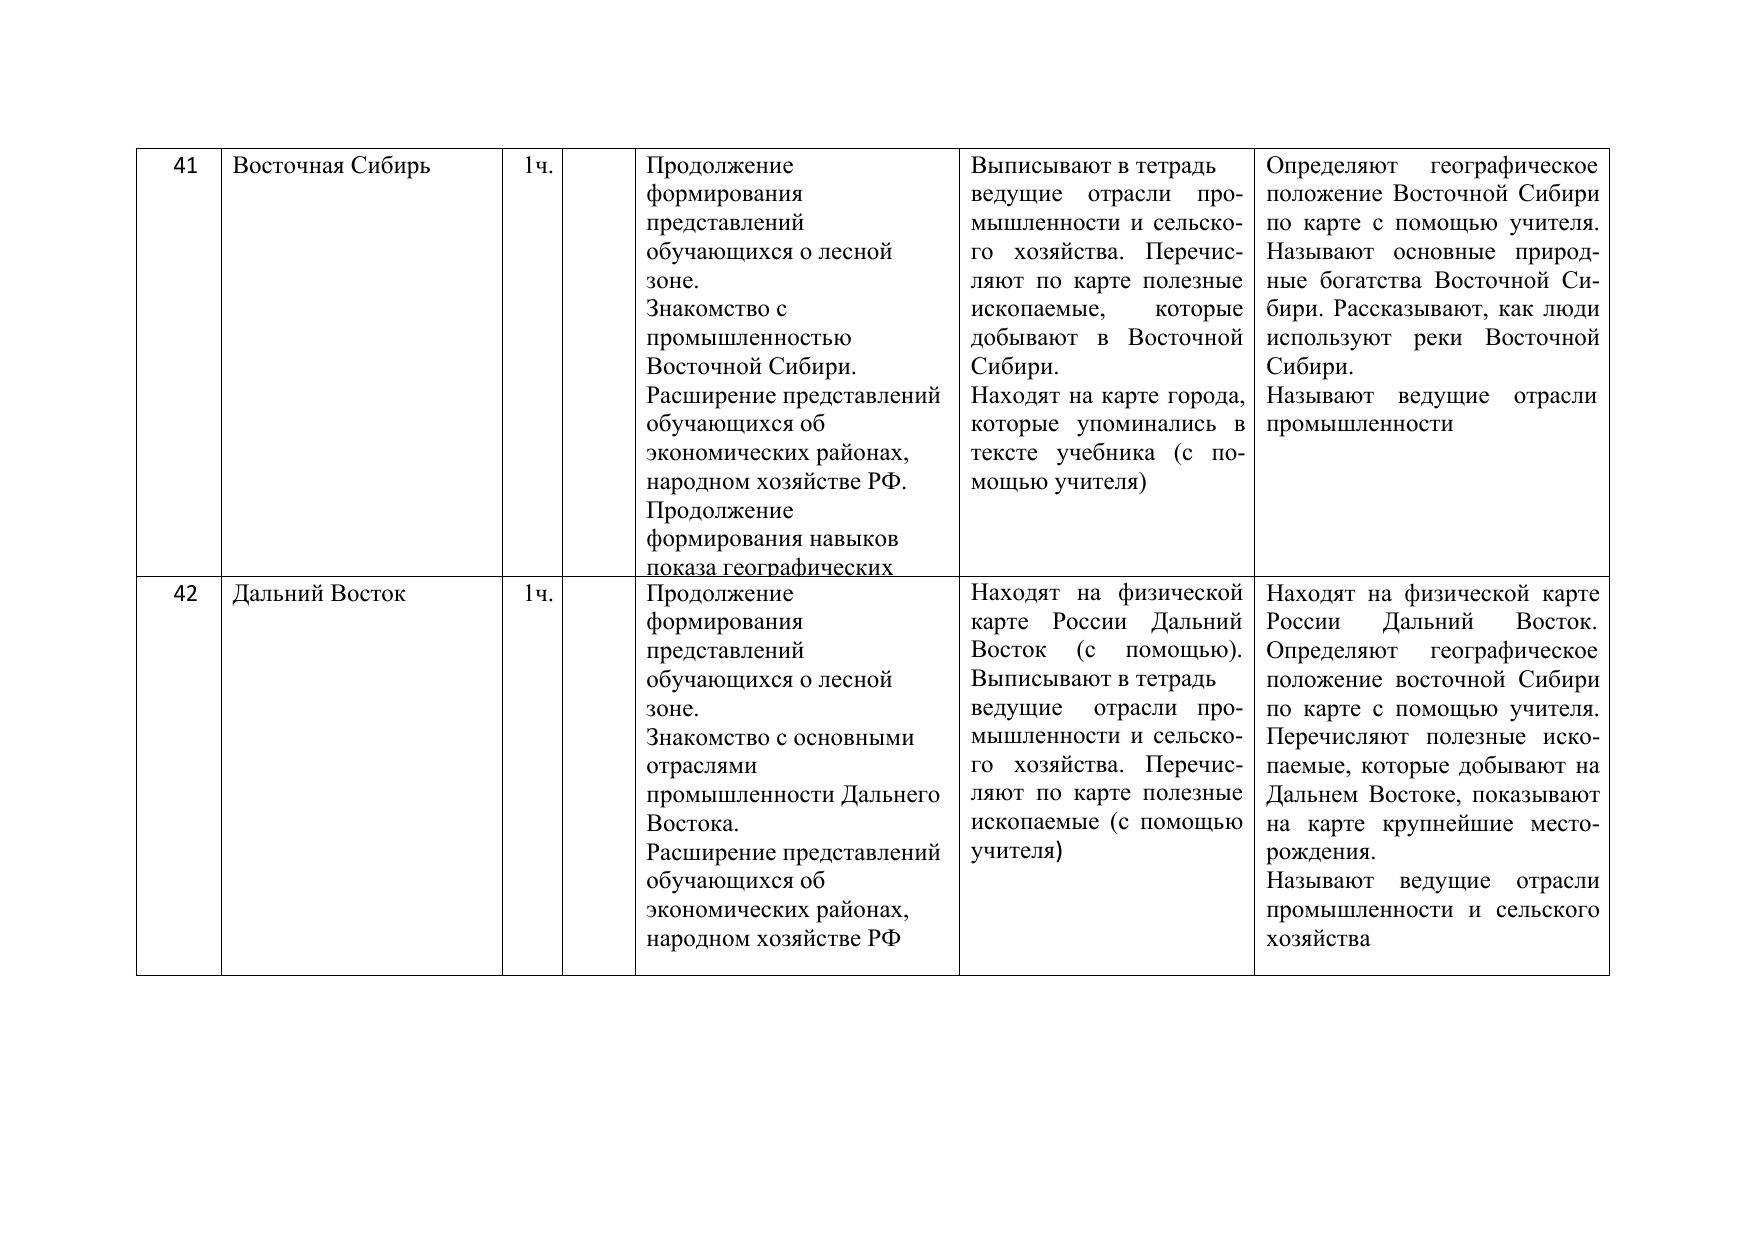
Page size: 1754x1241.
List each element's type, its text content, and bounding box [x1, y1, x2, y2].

table_header 1ч. [503, 149, 562, 576]
table_cell Находят на физической карте России Дальний Восток. Определяют географическое положение восточной Сибири по карте с помощью учителя. Перечисляют полезные иско-паемые, которые добывают на Дальнем Востоке, показывают на карте крупнейшие место-рождения. Называют ведущие отрасли промышленности и сельского хозяйства [1255, 577, 1609, 975]
table_header Восточная Сибирь [222, 149, 502, 576]
table_header Определяют географическое положение Восточной Сибири по карте с помощью учителя. Называют основные природ-ные богатства Восточной Си-бири. Рассказывают, как люди используют реки Восточной Сибири. Называют ведущие отрасли промышленности [1255, 149, 1609, 576]
table_header [563, 149, 635, 576]
table_cell Находят на физической карте России Дальний Восток (с помощью). Выписывают в тетрадь ведущие отрасли про-мышленности и сельско-го хозяйства. Перечис-ляют по карте полезные ископаемые (с помощью учителя) [960, 577, 1254, 975]
table_header Продолжение формирования представлений обучающихся о лесной зоне. Знакомство с промышленностью Восточной Сибири. Расширение представлений обучающихся об экономических районах, народном хозяйстве РФ. Продолжение формирования навыков показа географических объектов на карте, навыков рабо-ты в контурной карте [636, 149, 959, 576]
table_cell 1ч. [503, 577, 562, 975]
table_cell Продолжение формирования представлений обучающихся о лесной зоне. Знакомство с основными отраслями промышленности Дальнего Востока. Расширение представлений обучающихся об экономических районах, народном хозяйстве РФ [636, 577, 959, 975]
table_header 41 [137, 149, 221, 576]
table_cell 42 [137, 577, 221, 975]
table_cell [563, 577, 635, 975]
table_header Выписывают в тетрадь ведущие отрасли про-мышленности и сельско-го хозяйства. Перечис-ляют по карте полезные ископаемые, которые добывают в Восточной Сибири. Находят на карте города, которые упоминались в тексте учебника (с по-мощью учителя) [960, 149, 1254, 576]
table_cell Дальний Восток [222, 577, 502, 975]
